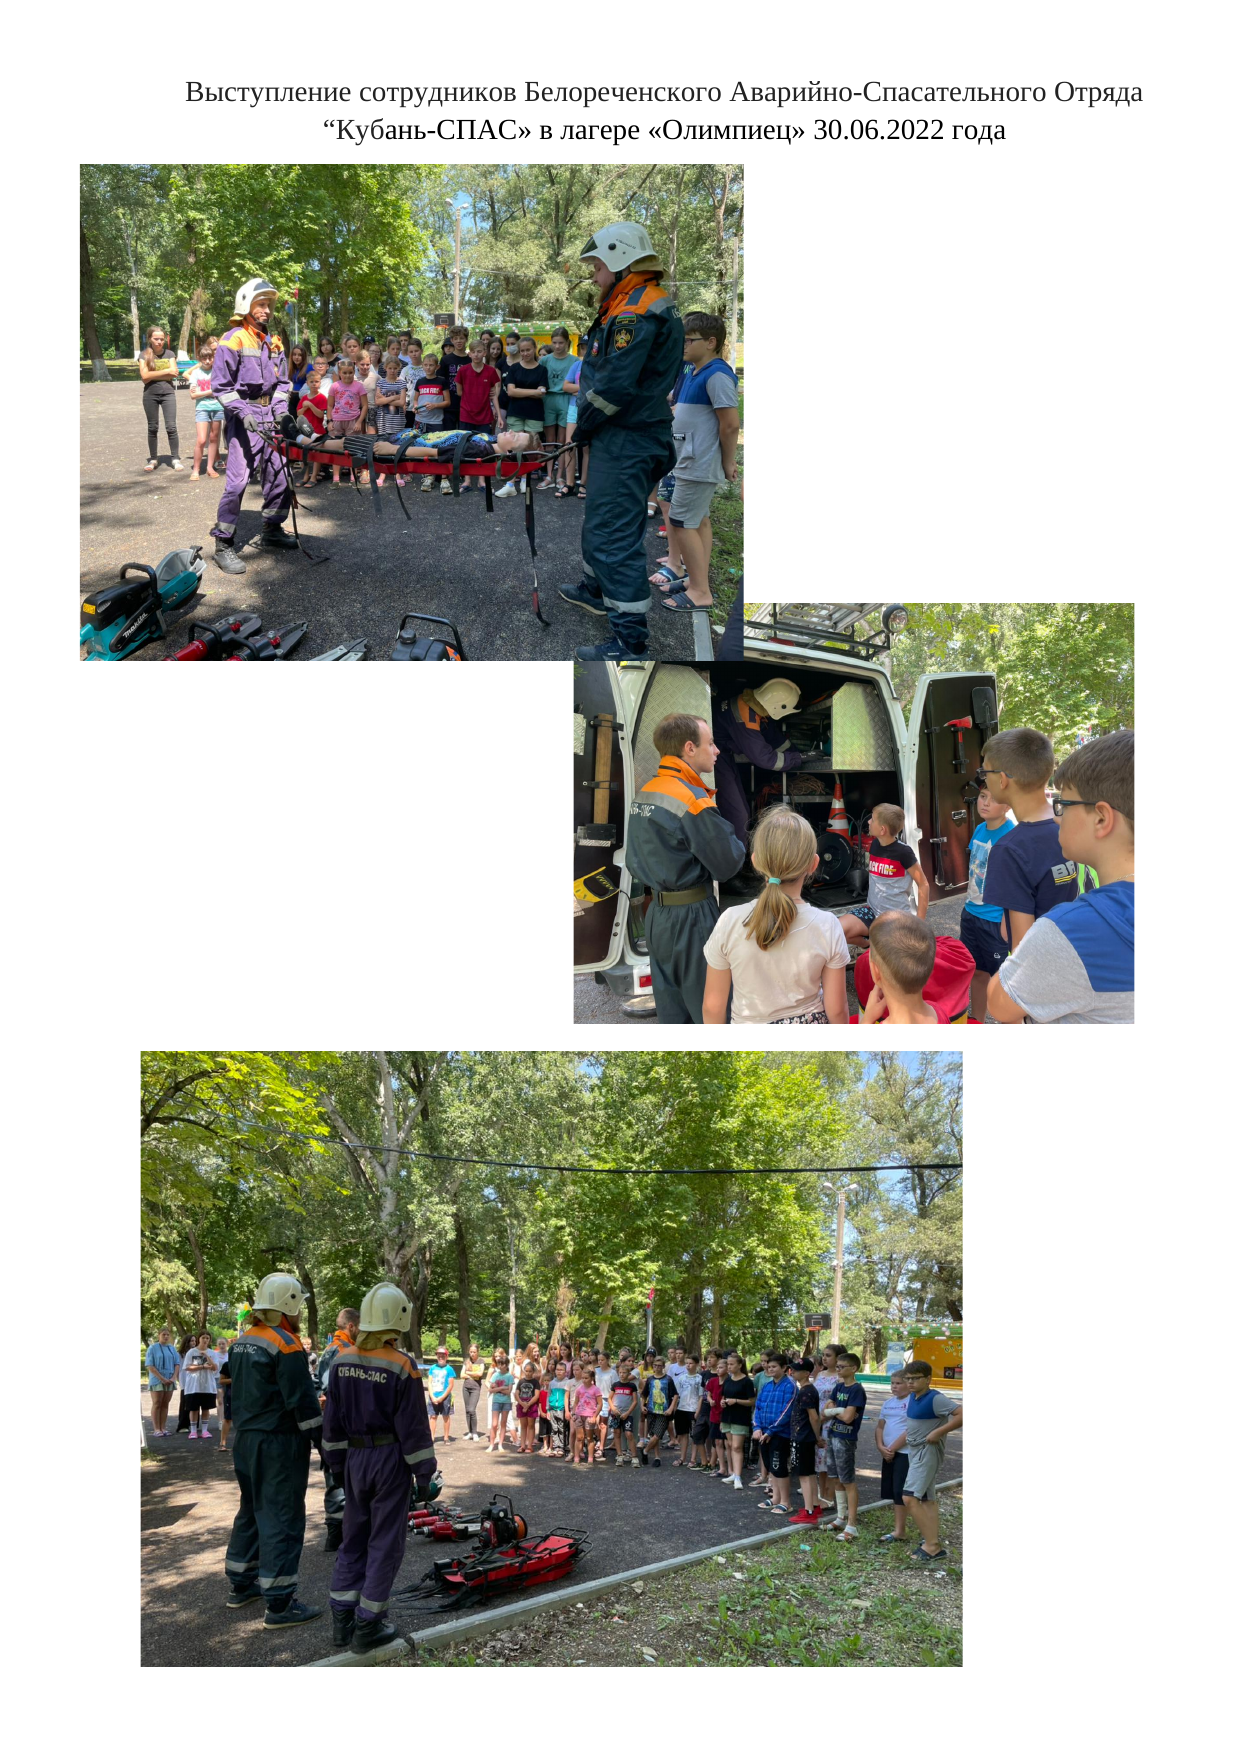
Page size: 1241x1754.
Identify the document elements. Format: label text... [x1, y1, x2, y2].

text Выступление сотрудников Белореченского Аварийно-Спасательного Отряда “Кубань-СПАС» в лагере «Олимпиец» 30.06.2022 года [177, 74, 1152, 146]
picture [140, 1051, 963, 1667]
picture [79, 164, 1135, 1024]
